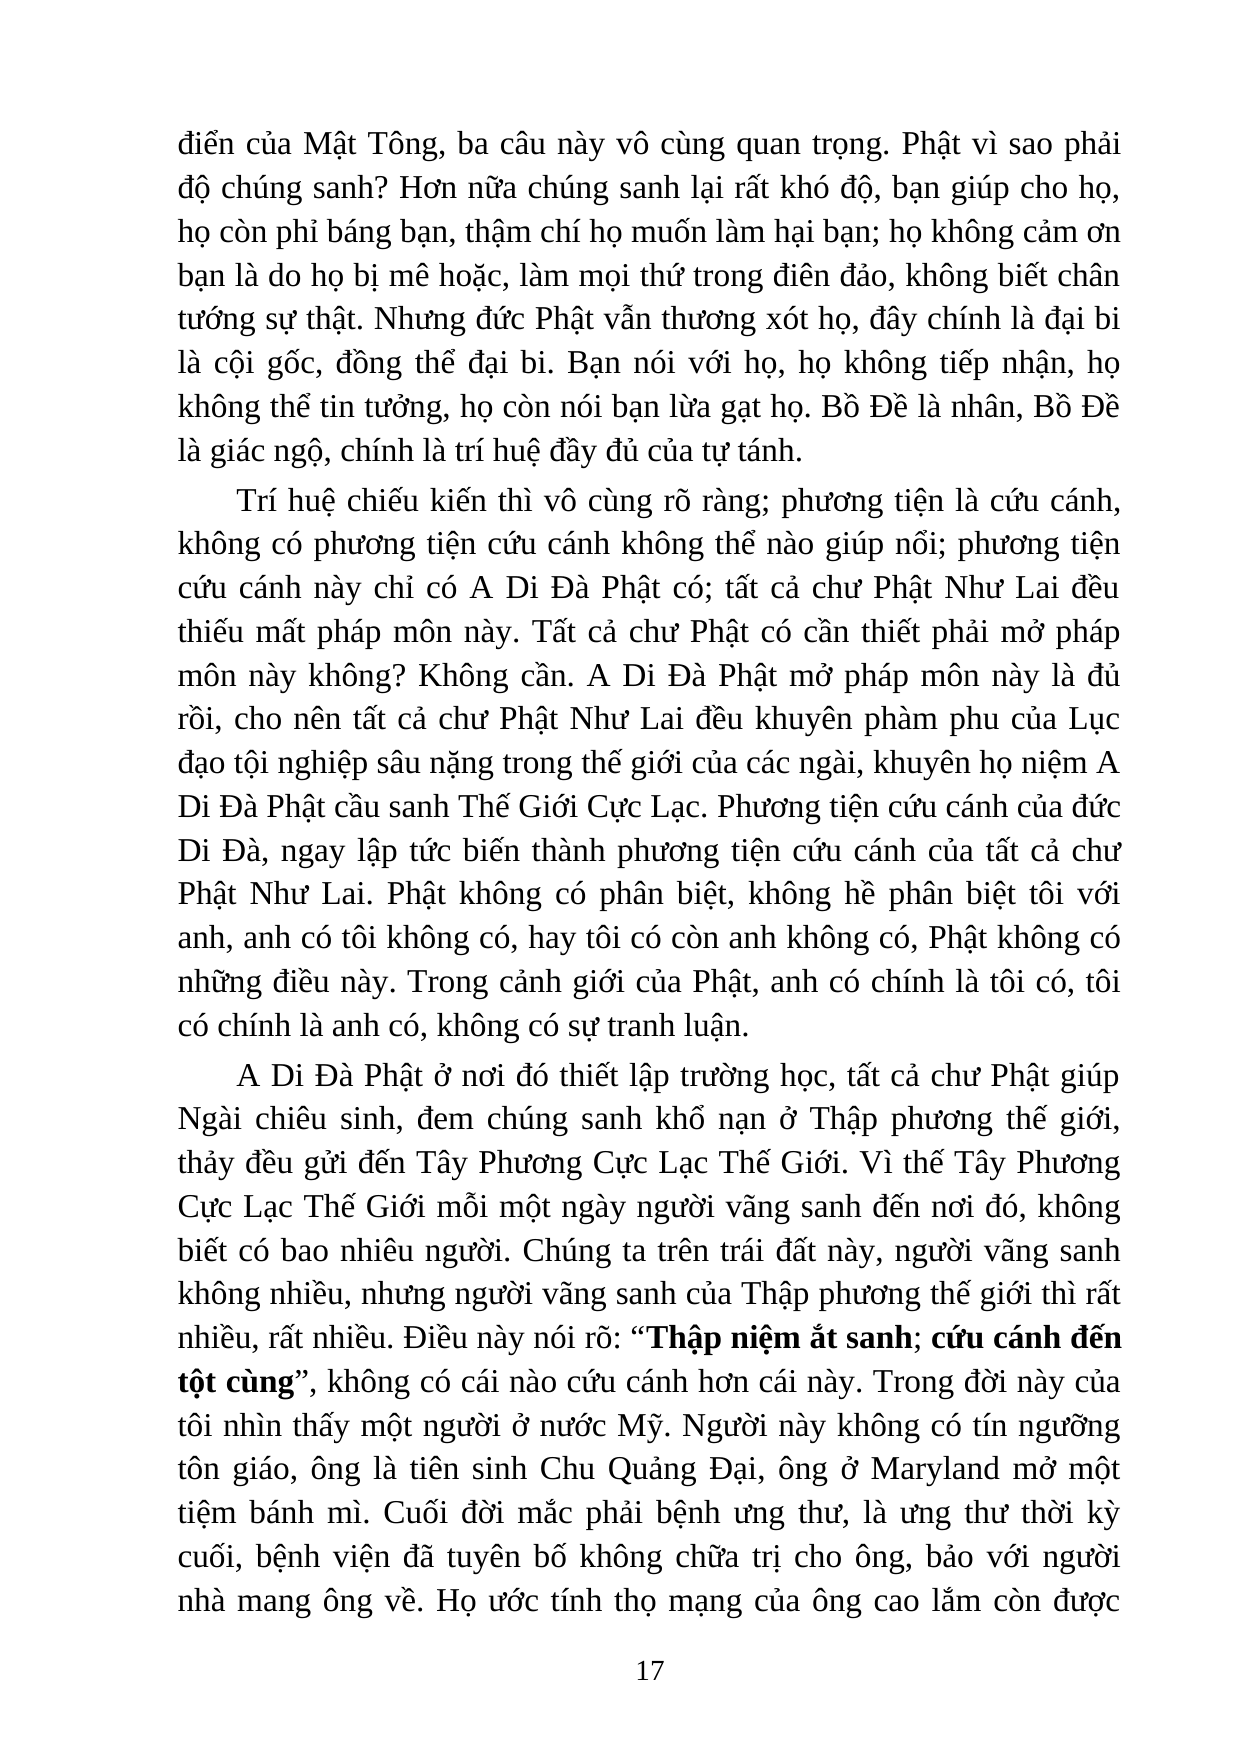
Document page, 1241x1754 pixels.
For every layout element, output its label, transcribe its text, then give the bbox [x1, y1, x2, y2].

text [177, 118, 1122, 468]
text Trí huệ chiếu kiến thì vô cùng rõ ràng; phương tiện là cứu cánh, không có phương tiện cứu cánh không thể nào giúp nổi; phương tiện cứu cánh này chỉ có A Di Đà Phật có; tất cả chư Phật Như Lai đều thiếu mất pháp môn này. Tất cả chư Phật có cần thiết phải mở pháp môn này không? Không cần. A Di Đà Phật mở pháp môn này là đủ rồi, cho nên tất cả chư Phật Như Lai đều khuyên phàm phu của Lục đạo tội nghiệp sâu nặng trong thế giới của các ngài, khuyên họ niệm A Di Đà Phật cầu sanh Thế Giới Cực Lạc. Phương tiện cứu cánh của đức Di Đà, ngay lập tức biến thành phương tiện cứu cánh của tất cả chư Phật Như Lai. Phật không có phân biệt, không hề phân biệt tôi với anh, anh có tôi không có, hay tôi có còn anh không có, Phật không có những điều này. Trong cảnh giới của Phật, anh có chính là tôi có, tôi có chính là anh có, không có sự tranh luận. [177, 474, 1122, 1043]
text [177, 1049, 1122, 1618]
